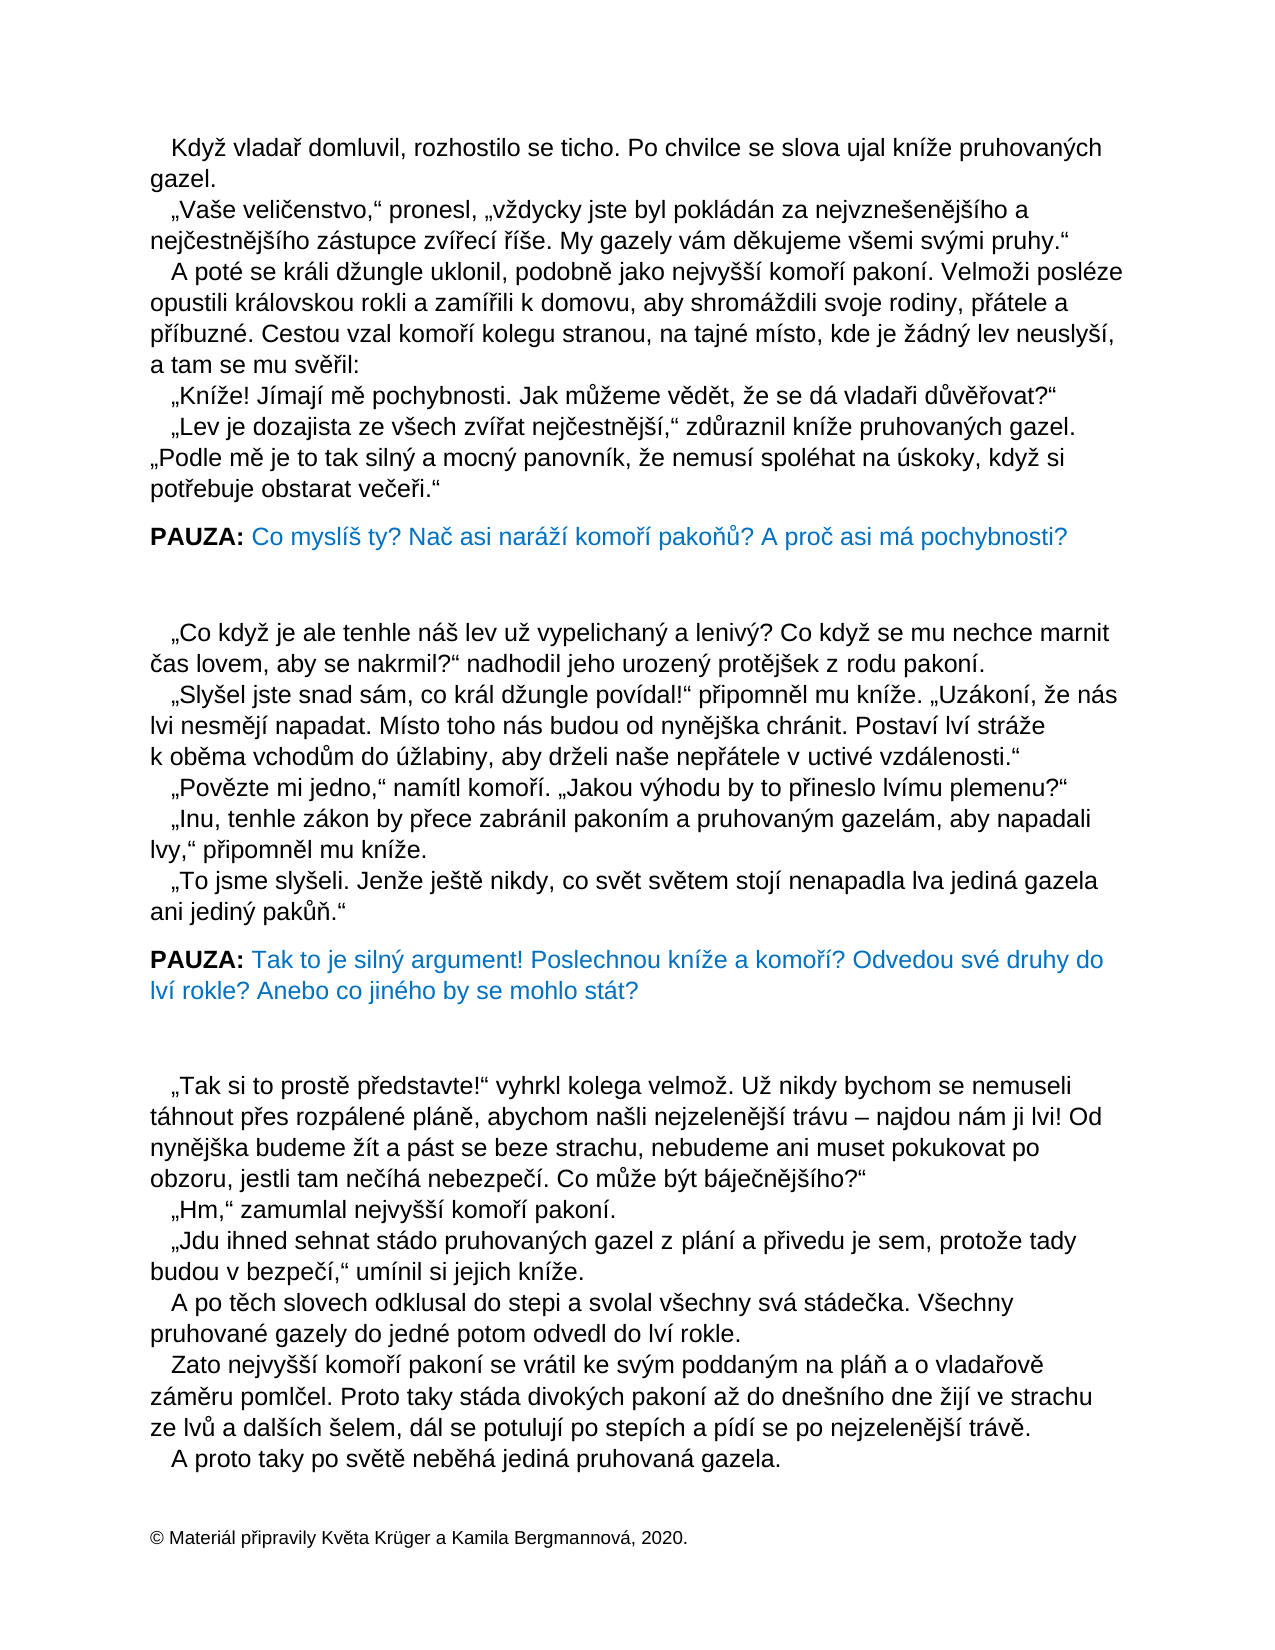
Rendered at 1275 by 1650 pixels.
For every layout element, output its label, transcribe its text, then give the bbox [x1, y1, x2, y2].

text „Co když je ale tenhle náš lev už vypelichaný a lenivý? Co když se mu nechce marnit čas lovem, aby se nakrmil?“ nadhodil jeho urozený protějšek z rodu pakoní. „Slyšel jste snad sám, co král džungle povídal!“ připomněl mu kníže. „Uzákoní, že nás lvi nesmějí napadat. Místo toho nás budou od nynějška chránit. Postaví lví stráže k oběma vchodům do úžlabiny, aby drželi naše nepřátele v uctivé vzdálenosti.“ „Povězte mi jedno,“ namítl komoří. „Jakou výhodu by to přineslo lvímu plemenu?“ „Inu, tenhle zákon by přece zabránil pakoním a pruhovaným gazelám, aby napadali lvy,“ připomněl mu kníže. „To jsme slyšeli. Jenže ještě nikdy, co svět světem stojí nenapadla lva jediná gazela ani jediný pakůň.“ [150, 617, 1125, 926]
text PAUZA: Co myslíš ty? Nač asi naráží komoří pakoňů? A proč asi má pochybnosti? [150, 522, 1125, 551]
text PAUZA: Tak to je silný argument! Poslechnou kníže a komoří? Odvedou své druhy do lví rokle? Anebo co jiného by se mohlo stát? [150, 944, 1125, 1004]
text Když vladař domluvil, rozhostilo se ticho. Po chvilce se slova ujal kníže pruhovaných gazel. „Vaše veličenstvo,“ pronesl, „vždycky jste byl pokládán za nejvznešenějšího a nejčestnějšího zástupce zvířecí říše. My gazely vám děkujeme všemi svými pruhy.“ A poté se králi džungle uklonil, podobně jako nejvyšší komoří pakoní. Velmoži posléze opustili královskou rokli a zamířili k domovu, aby shromáždili svoje rodiny, přátele a příbuzné. Cestou vzal komoří kolegu stranou, na tajné místo, kde je žádný lev neuslyší, a tam se mu svěřil: „Kníže! Jímají mě pochybnosti. Jak můžeme vědět, že se dá vladaři důvěřovat?“ „Lev je dozajista ze všech zvířat nejčestnější,“ zdůraznil kníže pruhovaných gazel. „Podle mě je to tak silný a mocný panovník, že nemusí spoléhat na úskoky, když si potřebuje obstarat večeři.“ [150, 133, 1125, 503]
text „Tak si to prostě představte!“ vyhrkl kolega velmož. Už nikdy bychom se nemuseli táhnout přes rozpálené pláně, abychom našli nejzelenější trávu – najdou nám ji lvi! Od nynějška budeme žít a pást se beze strachu, nebudeme ani muset pokukovat po obzoru, jestli tam nečíhá nebezpečí. Co může být báječnějšího?“ „Hm,“ zamumlal nejvyšší komoří pakoní. „Jdu ihned sehnat stádo pruhovaných gazel z plání a přivedu je sem, protože tady budou v bezpečí,“ umínil si jejich kníže. A po těch slovech odklusal do stepi a svolal všechny svá stádečka. Všechny pruhované gazely do jedné potom odvedl do lví rokle. Zato nejvyšší komoří pakoní se vrátil ke svým poddaným na pláň a o vladařově záměru pomlčel. Proto taky stáda divokých pakoní až do dnešního dne žijí ve strachu ze lvů a dalších šelem, dál se potulují po stepích a pídí se po nejzelenější trávě. A proto taky po světě neběhá jediná pruhovaná gazela. [150, 1071, 1125, 1472]
